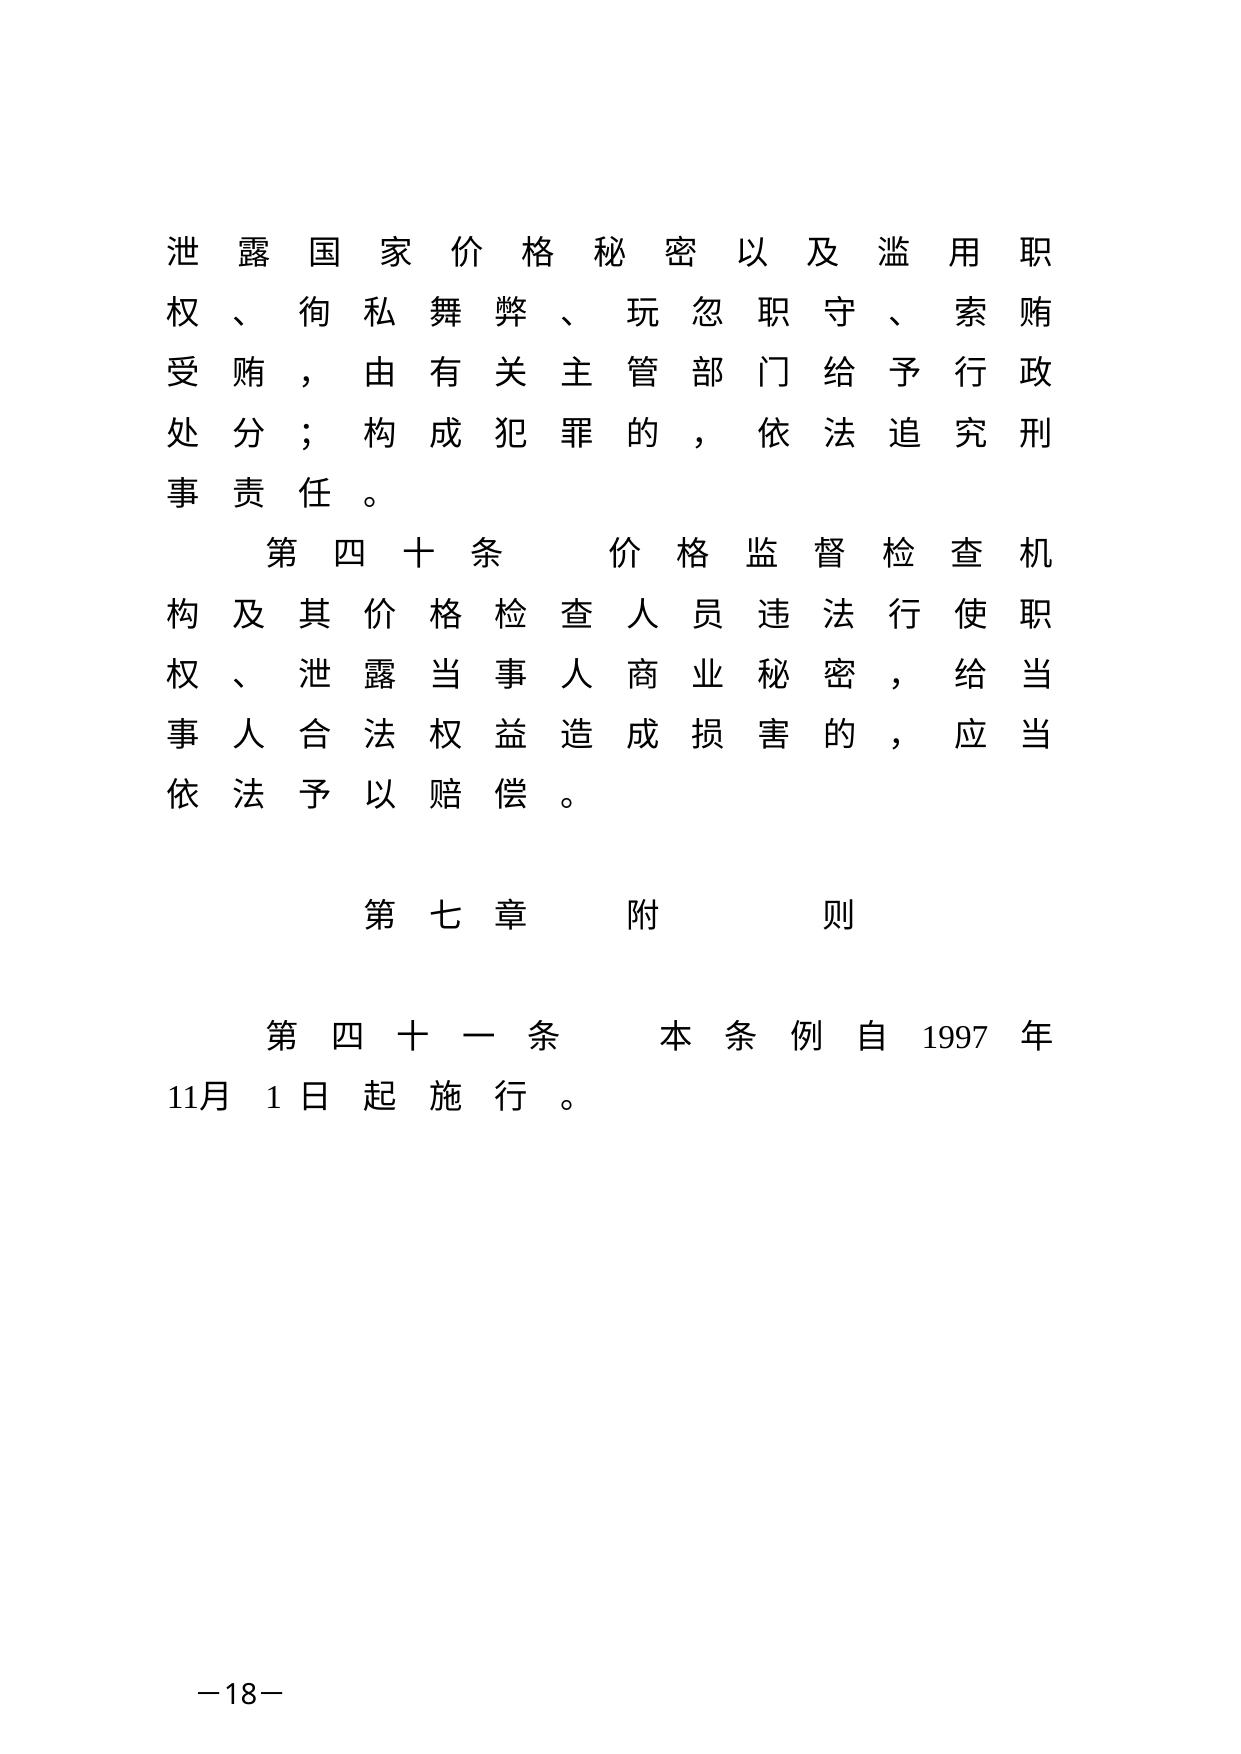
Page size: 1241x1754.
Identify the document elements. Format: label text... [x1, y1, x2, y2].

text 第四十一条 本条例自1997年11月1日起施行。 [167, 1003, 1085, 1124]
text 第四十条 价格监督检查机构及其价格检查人员违法行使职权、泄露当事人商业秘密，给当事人合法权益造成损害的，应当依法予以赔偿。 [167, 521, 1085, 822]
text 第七章 附 则 [167, 883, 1085, 943]
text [167, 219, 1085, 521]
